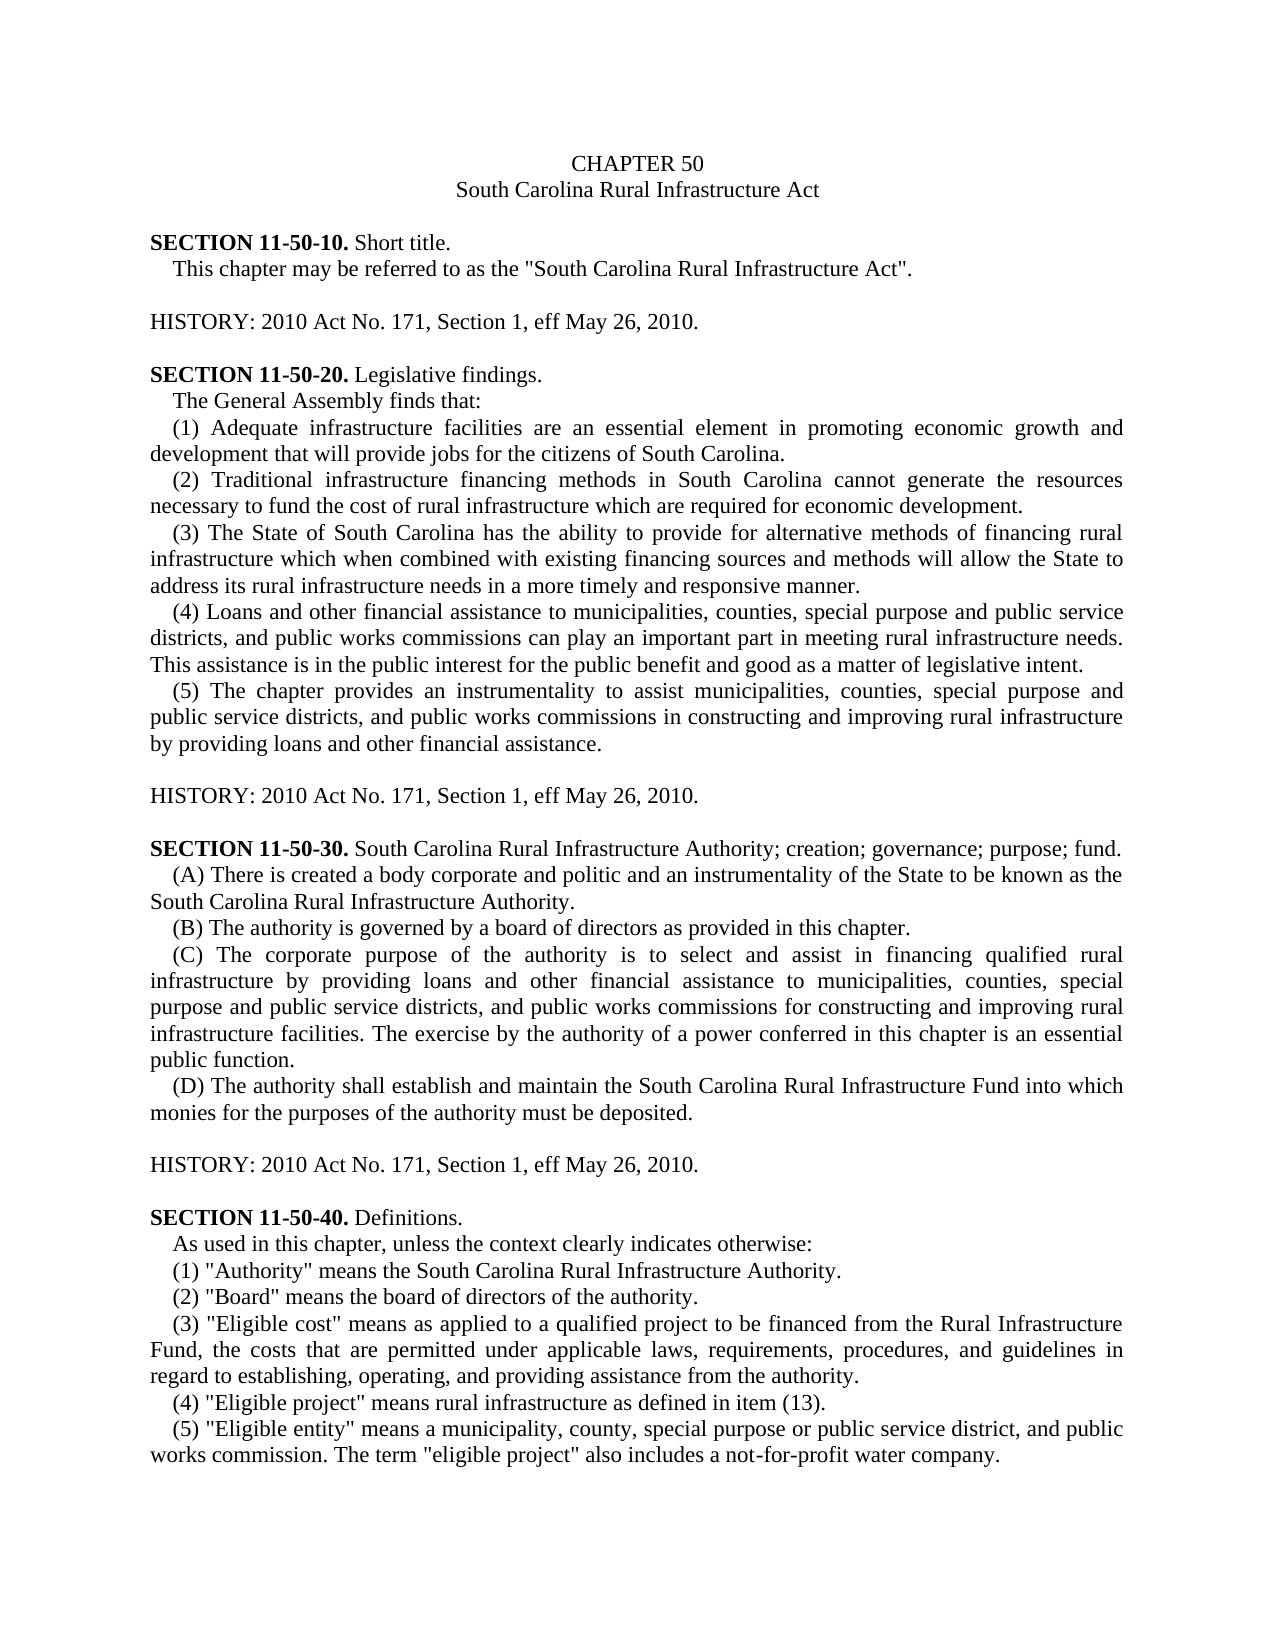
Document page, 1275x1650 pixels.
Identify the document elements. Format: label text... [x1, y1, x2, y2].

text As used in this chapter, unless the context clearly indicates otherwise: [150, 1231, 1125, 1257]
text (1) Adequate infrastructure facilities are an essential element in promoting economic growth and development that will provide jobs for the citizens of South Carolina. [150, 413, 1125, 466]
text The General Assembly finds that: [150, 387, 1125, 413]
text (5) The chapter provides an instrumentality to assist municipalities, counties, special purpose and public service districts, and public works commissions in constructing and improving rural infrastructure by providing loans and other financial assistance. [150, 677, 1125, 756]
text (3) "Eligible cost" means as applied to a qualified project to be financed from the Rural Infrastructure Fund, the costs that are permitted under applicable laws, requirements, procedures, and guidelines in regard to establishing, operating, and providing assistance from the authority. [150, 1309, 1125, 1389]
text (5) "Eligible entity" means a municipality, county, special purpose or public service district, and public works commission. The term "eligible project" also includes a not-for-profit water company. [150, 1415, 1125, 1468]
text This chapter may be referred to as the "South Carolina Rural Infrastructure Act". [150, 255, 1125, 282]
text (2) Traditional infrastructure financing methods in South Carolina cannot generate the resources necessary to fund the cost of rural infrastructure which are required for economic development. [150, 466, 1125, 519]
text (1) "Authority" means the South Carolina Rural Infrastructure Authority. [150, 1257, 1125, 1283]
text (4) "Eligible project" means rural infrastructure as defined in item (13). [150, 1389, 1125, 1415]
text (2) "Board" means the board of directors of the authority. [150, 1283, 1125, 1309]
text (A) There is created a body corporate and politic and an instrumentality of the State to be known as the South Carolina Rural Infrastructure Authority. [150, 862, 1125, 914]
text SECTION 11-50-10. Short title. [150, 229, 1125, 255]
text HISTORY: 2010 Act No. 171, Section 1, eff May 26, 2010. [150, 782, 1125, 809]
text (D) The authority shall establish and maintain the South Carolina Rural Infrastructure Fund into which monies for the purposes of the authority must be deposited. [150, 1072, 1125, 1125]
text (3) The State of South Carolina has the ability to provide for alternative methods of financing rural infrastructure which when combined with existing financing sources and methods will allow the State to address its rural infrastructure needs in a more timely and responsive manner. [150, 519, 1125, 598]
text SECTION 11-50-20. Legislative findings. [150, 361, 1125, 387]
text SECTION 11-50-40. Definitions. [150, 1204, 1125, 1231]
text (4) Loans and other financial assistance to municipalities, counties, special purpose and public service districts, and public works commissions can play an important part in meeting rural infrastructure needs. This assistance is in the public interest for the public benefit and good as a matter of legislative intent. [150, 598, 1125, 677]
text HISTORY: 2010 Act No. 171, Section 1, eff May 26, 2010. [150, 308, 1125, 334]
text SECTION 11-50-30. South Carolina Rural Infrastructure Authority; creation; governance; purpose; fund. [150, 835, 1125, 862]
text HISTORY: 2010 Act No. 171, Section 1, eff May 26, 2010. [150, 1151, 1125, 1178]
text (B) The authority is governed by a board of directors as provided in this chapter. [150, 914, 1125, 941]
text (C) The corporate purpose of the authority is to select and assist in financing qualified rural infrastructure by providing loans and other financial assistance to municipalities, counties, special purpose and public service districts, and public works commissions for constructing and improving rural infrastructure facilities. The exercise by the authority of a power conferred in this chapter is an essential public function. [150, 941, 1125, 1072]
text South Carolina Rural Infrastructure Act [150, 176, 1125, 203]
text CHAPTER 50 [150, 150, 1125, 176]
